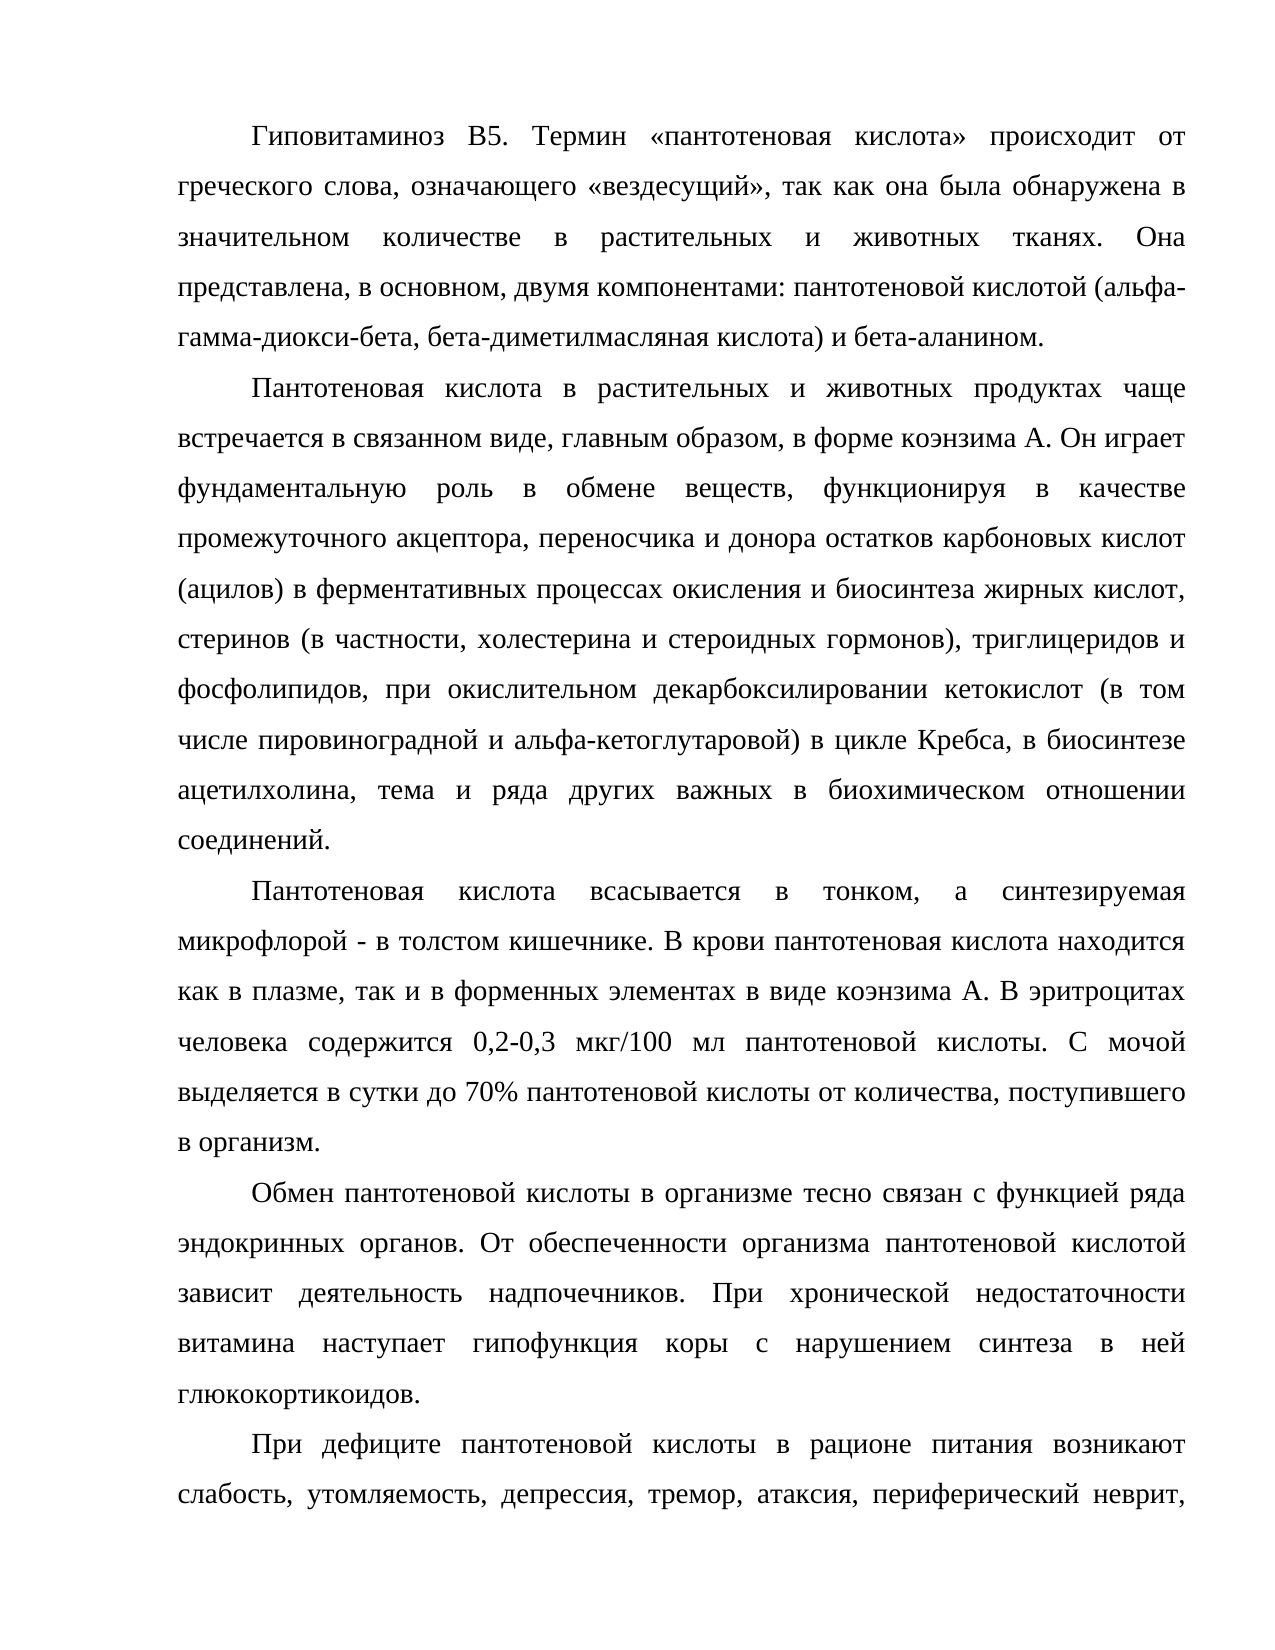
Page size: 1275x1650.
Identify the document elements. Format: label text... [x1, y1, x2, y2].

text Гиповитаминоз В5. Термин «пантотеновая кислота» происходит от греческого слова, означающего «вездесущий», так как она была обнаружена в значительном количестве в растительных и животных тканях. Она представлена, в основном, двумя компонентами: пантотеновой кислотой (альфа-гамма-диокси-бета, бета-диметилмасляная кислота) и бета-аланином. [177, 118, 1186, 353]
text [177, 1426, 1186, 1510]
text Пантотеновая кислота всасывается в тонком, а синтезируемая микрофлорой - в толстом кишечнике. В крови пантотеновая кислота находится как в плазме, так и в форменных элементах в виде коэнзима А. В эритроцитах человека содержится 0,2-0,3 мкг/100 мл пантотеновой кислоты. С мочой выделяется в сутки до 70% пантотеновой кислоты от количества, поступившего в организм. [177, 873, 1186, 1158]
text Обмен пантотеновой кислоты в организме тесно связан с функцией ряда эндокринных органов. От обеспеченности организма пантотеновой кислотой зависит деятельность надпочечников. При хронической недостаточности витамина наступает гипофункция коры с нарушением синтеза в ней глюкокортикоидов. [177, 1175, 1186, 1409]
text Пантотеновая кислота в растительных и животных продуктах чаще встречается в связанном виде, главным образом, в форме коэнзима А. Он играет фундаментальную роль в обмене веществ, функционируя в качестве промежуточного акцептора, переносчика и донора остатков карбоновых кислот (ацилов) в ферментативных процессах окисления и биосинтеза жирных кислот, стеринов (в частности, холестерина и стероидных гормонов), триглицеридов и фосфолипидов, при окислительном декарбоксилировании кетокислот (в том числе пировиноградной и альфа-кетоглутаровой) в цикле Кребса, в биосинтезе ацетилхолина, тема и ряда других важных в биохимическом отношении соединений. [177, 370, 1186, 856]
